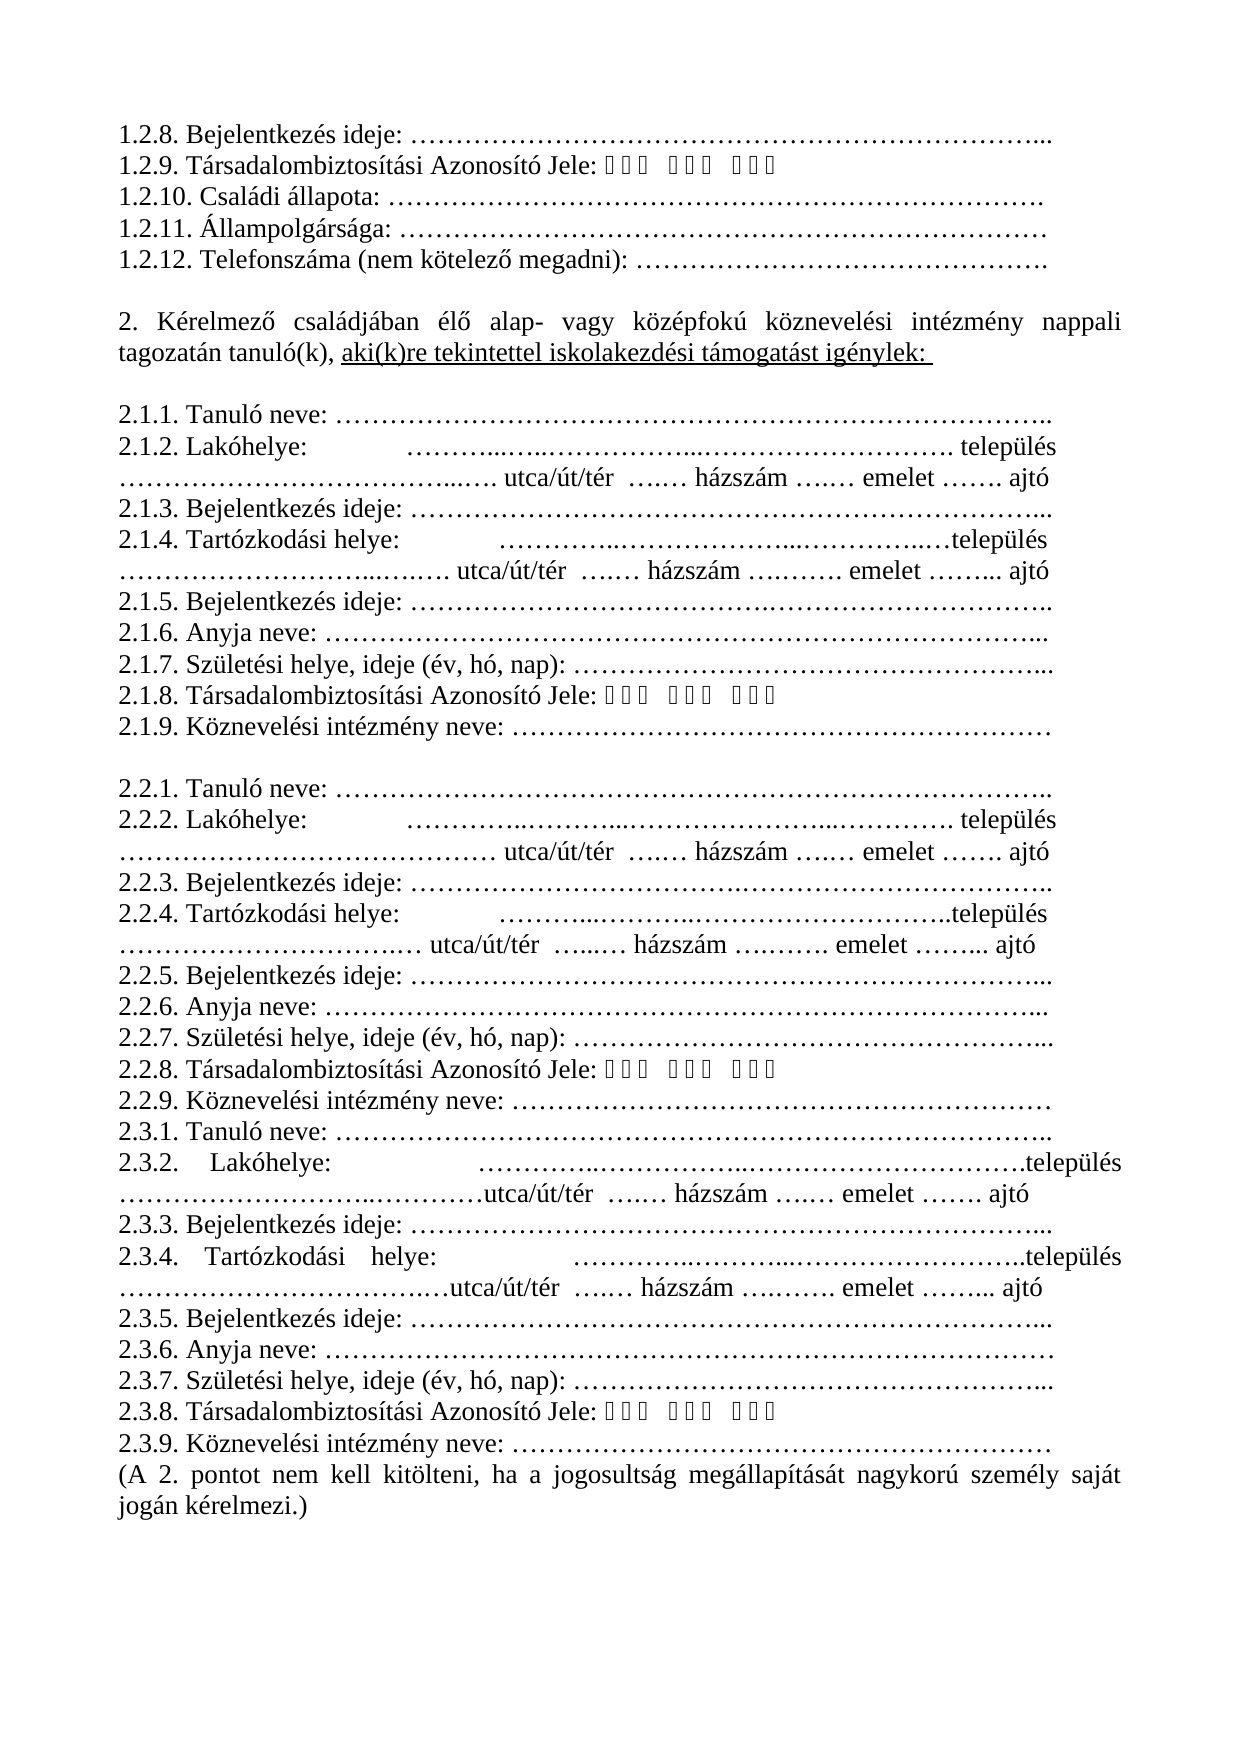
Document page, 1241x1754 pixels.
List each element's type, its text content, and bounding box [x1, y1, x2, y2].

text 1.2.12. Telefonszáma (nem kötelező megadni): ………………………………………. [118, 243, 1122, 274]
text 2.2.1. Tanuló neve: …………………………………………………………………….. [118, 772, 1122, 803]
text 1.2.9. Társadalombiztosítási Azonosító Jele: [118, 149, 1122, 181]
text (A 2. pontot nem kell kitölteni, ha a jogosultság megállapítását nagykorú személy saját jogán kérelmezi.) [118, 1458, 1122, 1520]
text 2.2.4. Tartózkodási helye:  ………...………..………………………..település [118, 897, 1122, 928]
text 2.3.9. Köznevelési intézmény neve: …………………………………………………… [118, 1427, 1122, 1458]
text 2.2.9. Köznevelési intézmény neve: …………………………………………………… [118, 1084, 1122, 1115]
text ………………………...….…. utca/út/tér ….… házszám ….……. emelet ……... ajtó [118, 554, 1122, 585]
text …………………………………… utca/út/tér ….… házszám ….… emelet ……. ajtó [118, 835, 1122, 866]
text 2.2.3. Bejelentkezés ideje: ……………………………….…………………………….. [118, 866, 1122, 897]
text 2.1.4. Tartózkodási helye:  …………..………………...…………..…település [118, 523, 1122, 554]
text 2.2.7. Születési helye, ideje (év, hó, nap): ……………………………………………... [118, 1022, 1122, 1053]
text ………………………………...…. utca/út/tér ….… házszám ….… emelet ……. ajtó [118, 461, 1122, 492]
text 2.1.1. Tanuló neve: …………………………………………………………………….. [118, 398, 1122, 430]
text 2.3.1. Tanuló neve: …………………………………………………………………….. [118, 1115, 1122, 1146]
text 2.3.5. Bejelentkezés ideje: ……………………………………………………………... [118, 1302, 1122, 1333]
text 2.1.3. Bejelentkezés ideje: ……………………………………………………………... [118, 492, 1122, 523]
text 1.2.11. Állampolgársága: ……………………………………………………………… [118, 212, 1122, 243]
text 2.1.8. Társadalombiztosítási Azonosító Jele: [118, 679, 1122, 710]
text 2.3.2. Lakóhelye:  …………..……………..………………………….település ………………………..…………utca/út/tér ….… házszám ….… emelet ……. ajtó [118, 1146, 1122, 1208]
text 1.2.8. Bejelentkezés ideje: ……………………………………………………………... [118, 118, 1122, 149]
text 2.1.9. Köznevelési intézmény neve: …………………………………………………… [118, 710, 1122, 741]
text 1.2.10. Családi állapota: ………………………………………………………………. [118, 181, 1122, 212]
text 2.3.7. Születési helye, ideje (év, hó, nap): ……………………………………………... [118, 1364, 1122, 1395]
text 2.1.5. Bejelentkezés ideje: ………………………………….………………………….. [118, 585, 1122, 617]
text 2.2.5. Bejelentkezés ideje: ……………………………………………………………... [118, 959, 1122, 990]
text 2.1.7. Születési helye, ideje (év, hó, nap): ……………………………………………... [118, 648, 1122, 679]
text 2.2.8. Társadalombiztosítási Azonosító Jele: [118, 1053, 1122, 1084]
text 2.1.2. Lakóhelye:  ………...…..……………...………………………. település [118, 430, 1122, 461]
text 2.3.8. Társadalombiztosítási Azonosító Jele: [118, 1395, 1122, 1427]
text 2.2.6. Anyja neve: ……………………………………………………………………... [118, 990, 1122, 1022]
text ………………………….… utca/út/tér …...… házszám ….……. emelet ……... ajtó [118, 928, 1122, 959]
text 2. Kérelmező családjában élő alap- vagy középfokú köznevelési intézmény nappali tagozatán tanuló(k), aki(k)re tekintettel iskolakezdési támogatást igénylek: [118, 305, 1122, 367]
text 2.1.6. Anyja neve: ……………………………………………………………………... [118, 617, 1122, 648]
text 2.2.2. Lakóhelye:  …………..………...…………………...…………. település [118, 803, 1122, 835]
text 2.3.6. Anyja neve: ……………………………………………………………………… [118, 1333, 1122, 1364]
text 2.3.3. Bejelentkezés ideje: ……………………………………………………………... [118, 1208, 1122, 1240]
text 2.3.4. Tartózkodási helye:  …………..………...……………………..település …………………………….…utca/út/tér ….… házszám ….……. emelet ……... ajtó [118, 1240, 1122, 1302]
